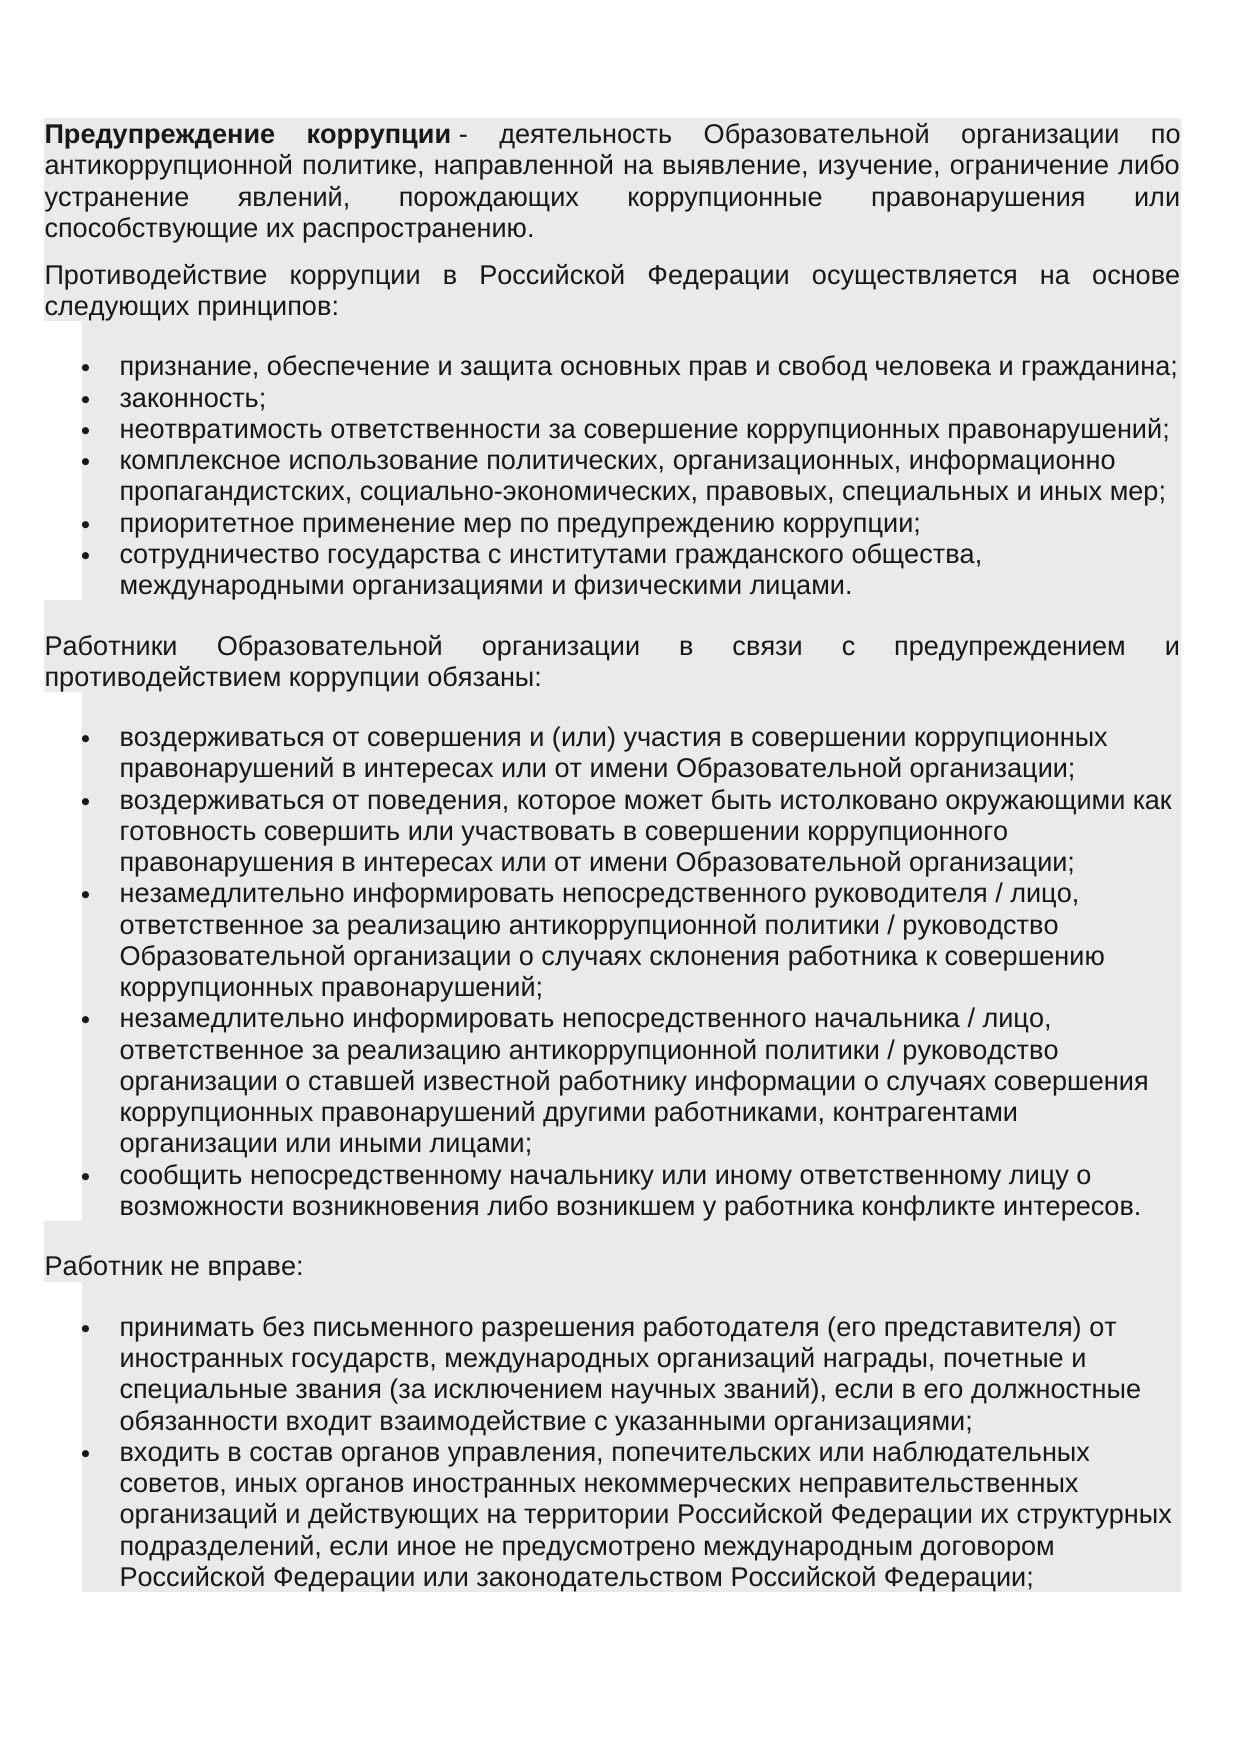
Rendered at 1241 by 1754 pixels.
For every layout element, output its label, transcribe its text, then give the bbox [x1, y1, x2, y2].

list незамедлительно информировать непосредственного начальника / лицо, ответственное за реализацию антикоррупционной политики / руководство организации о ставшей известной работнику информации о случаях совершения коррупционных правонарушений другими работниками, контрагентами организации или иными лицами; [82, 1002, 1181, 1159]
text Противодействие коррупции в Российской Федерации осуществляется на основе следующих принципов: [44, 259, 1181, 321]
list сообщить непосредственному начальнику или иному ответственному лицу о возможности возникновения либо возникшем у работника конфликте интересов. [82, 1159, 1181, 1221]
list комплексное использование политических, организационных, информационно пропагандистских, социально-экономических, правовых, специальных и иных мер; [82, 444, 1181, 507]
list признание, обеспечение и защита основных прав и свобод человека и гражданина; [82, 350, 1181, 382]
list сотрудничество государства с институтами гражданского общества, международными организациями и физическими лицами. [82, 538, 1181, 600]
text Предупреждение коррупции - деятельность Образовательной организации по антикоррупционной политике, направленной на выявление, изучение, ограничение либо устранение явлений, порождающих коррупционные правонарушения или способствующие их распространению. [44, 118, 1181, 243]
list воздерживаться от совершения и (или) участия в совершении коррупционных правонарушений в интересах или от имени Образовательной организации; [82, 721, 1181, 784]
text Работники Образовательной организации в связи с предупреждением и противодействием коррупции обязаны: [44, 629, 1181, 692]
list незамедлительно информировать непосредственного руководителя / лицо, ответственное за реализацию антикоррупционной политики / руководство Образовательной организации о случаях склонения работника к совершению коррупционных правонарушений; [82, 877, 1181, 1002]
list входить в состав органов управления, попечительских или наблюдательных советов, иных органов иностранных некоммерческих неправительственных организаций и действующих на территории Российской Федерации их структурных подразделений, если иное не предусмотрено международным договором Российской Федерации или законодательством Российской Федерации; [82, 1436, 1181, 1592]
list принимать без письменного разрешения работодателя (его представителя) от иностранных государств, международных организаций награды, почетные и специальные звания (за исключением научных званий), если в его должностные обязанности входит взаимодействие с указанными организациями; [82, 1311, 1181, 1436]
list воздерживаться от поведения, которое может быть истолковано окружающими как готовность совершить или участвовать в совершении коррупционного правонарушения в интересах или от имени Образовательной организации; [82, 784, 1181, 877]
list неотвратимость ответственности за совершение коррупционных правонарушений; [82, 413, 1181, 444]
list законность; [82, 382, 1181, 413]
text Работник не вправе: [44, 1250, 1181, 1282]
list приоритетное применение мер по предупреждению коррупции; [82, 507, 1181, 538]
